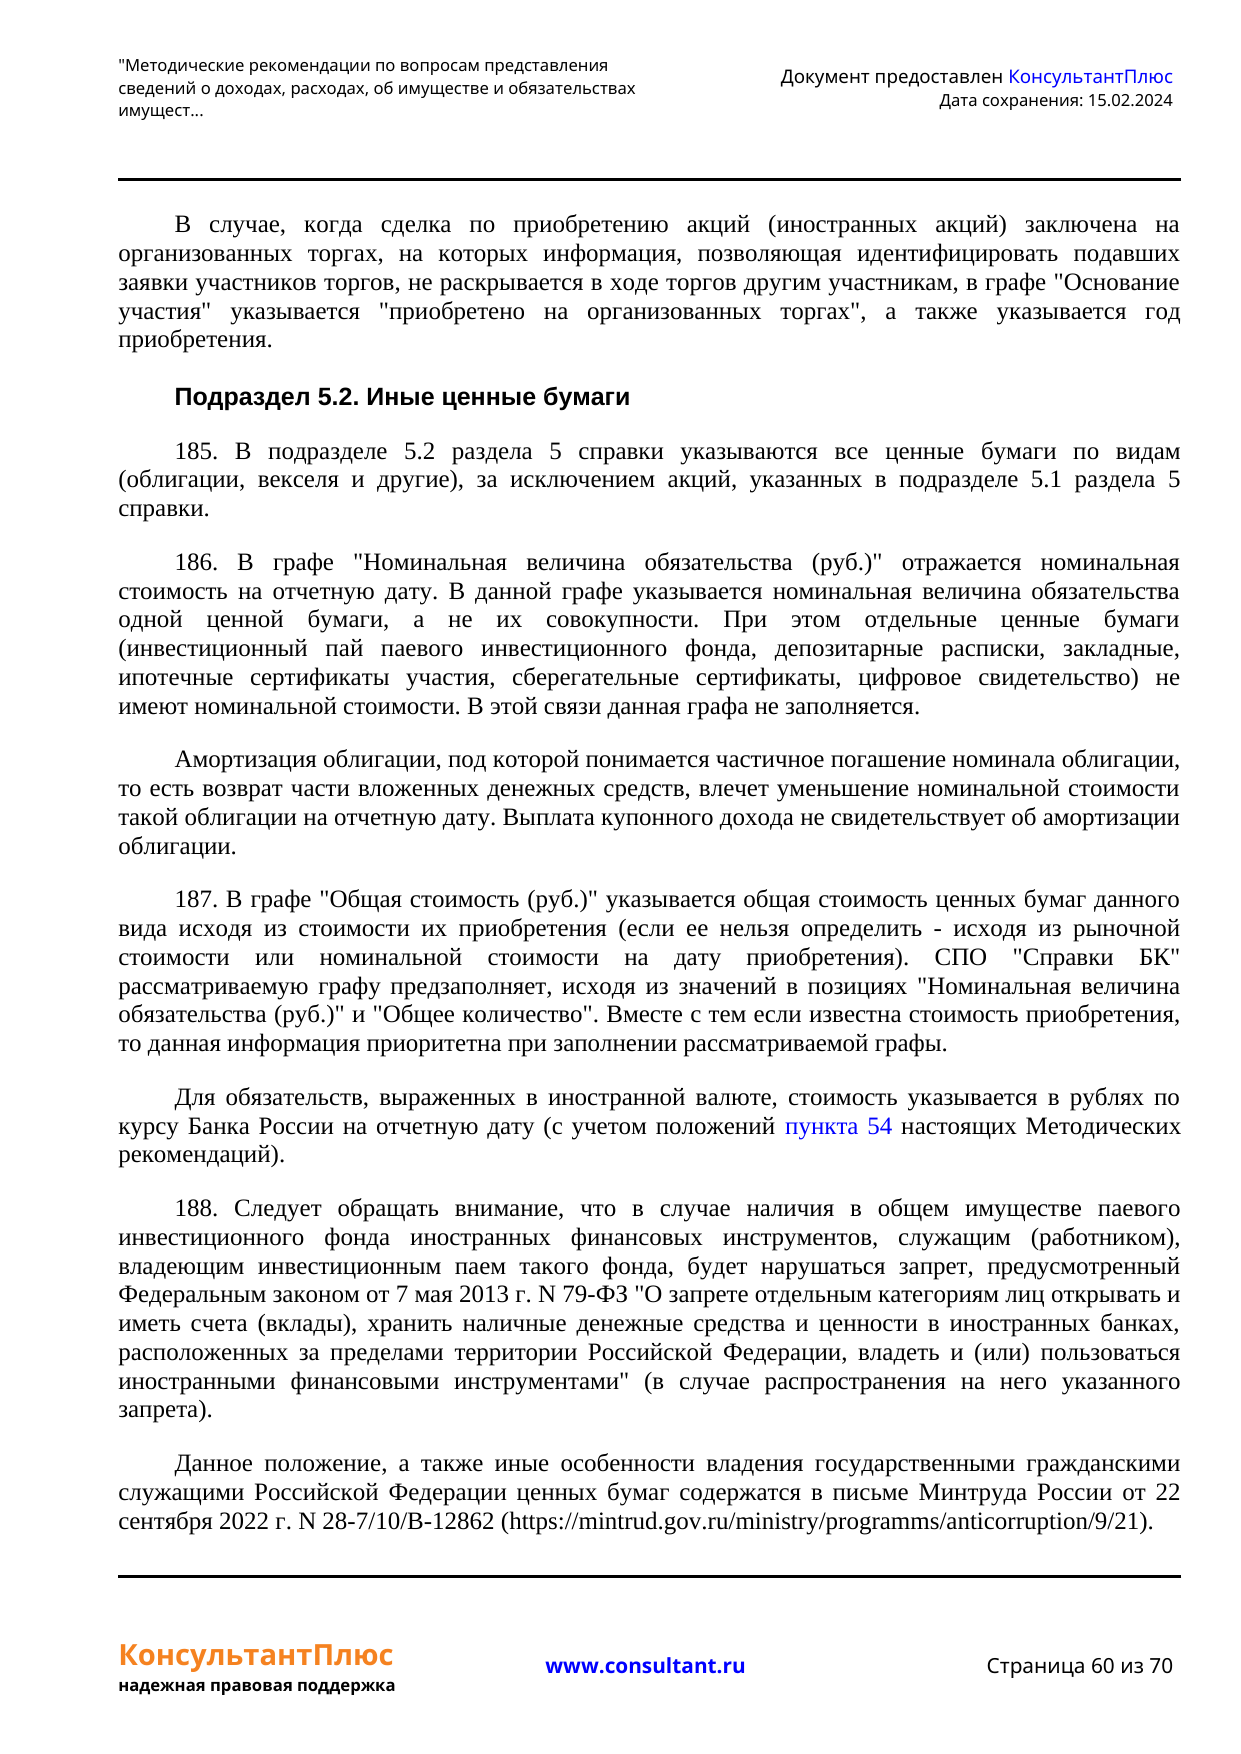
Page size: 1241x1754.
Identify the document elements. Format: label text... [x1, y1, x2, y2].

text 188. Следует обращать внимание, что в случае наличия в общем имуществе паевого инвестиционного фонда иностранных финансовых инструментов, служащим (работником), владеющим инвестиционным паем такого фонда, будет нарушаться запрет, предусмотренный Федеральным законом от 7 мая 2013 г. N 79-ФЗ "О запрете отдельным категориям лиц открывать и иметь счета (вклады), хранить наличные денежные средства и ценности в иностранных банках, расположенных за пределами территории Российской Федерации, владеть и (или) пользоваться иностранными финансовыми инструментами" (в случае распространения на него указанного запрета). [118, 1193, 1181, 1423]
text Амортизация облигации, под которой понимается частичное погашение номинала облигации, то есть возврат части вложенных денежных средств, влечет уменьшение номинальной стоимости такой облигации на отчетную дату. Выплата купонного дохода не свидетельствует об амортизации облигации. [118, 744, 1181, 859]
text 187. В графе "Общая стоимость (руб.)" указывается общая стоимость ценных бумаг данного вида исходя из стоимости их приобретения (если ее нельзя определить - исходя из рыночной стоимости или номинальной стоимости на дату приобретения). СПО "Справки БК" рассматриваемую графу предзаполняет, исходя из значений в позициях "Номинальная величина обязательства (руб.)" и "Общее количество". Вместе с тем если известна стоимость приобретения, то данная информация приоритетна при заполнении рассматриваемой графы. [118, 884, 1181, 1057]
text 186. В графе "Номинальная величина обязательства (руб.)" отражается номинальная стоимость на отчетную дату. В данной графе указывается номинальная величина обязательства одной ценной бумаги, а не их совокупности. При этом отдельные ценные бумаги (инвестиционный пай паевого инвестиционного фонда, депозитарные расписки, закладные, ипотечные сертификаты участия, сберегательные сертификаты, цифровое свидетельство) не имеют номинальной стоимости. В этой связи данная графа не заполняется. [118, 547, 1181, 719]
title Подраздел 5.2. Иные ценные бумаги [118, 382, 1181, 411]
text Данное положение, а также иные особенности владения государственными гражданскими служащими Российской Федерации ценных бумаг содержатся в письме Минтруда России от 22 сентября 2022 г. N 28-7/10/В-12862 (https://mintrud.gov.ru/ministry/programms/anticorruption/9/21). [118, 1448, 1181, 1534]
text В случае, когда сделка по приобретению акций (иностранных акций) заключена на организованных торгах, на которых информация, позволяющая идентифицировать подавших заявки участников торгов, не раскрывается в ходе торгов другим участникам, в графе "Основание участия" указывается "приобретено на организованных торгах", а также указывается год приобретения. [118, 209, 1181, 353]
text 185. В подразделе 5.2 раздела 5 справки указываются все ценные бумаги по видам (облигации, векселя и другие), за исключением акций, указанных в подразделе 5.1 раздела 5 справки. [118, 436, 1181, 522]
text Для обязательств, выраженных в иностранной валюте, стоимость указывается в рублях по курсу Банка России на отчетную дату (с учетом положений пункта 54 настоящих Методических рекомендаций). [118, 1082, 1181, 1168]
